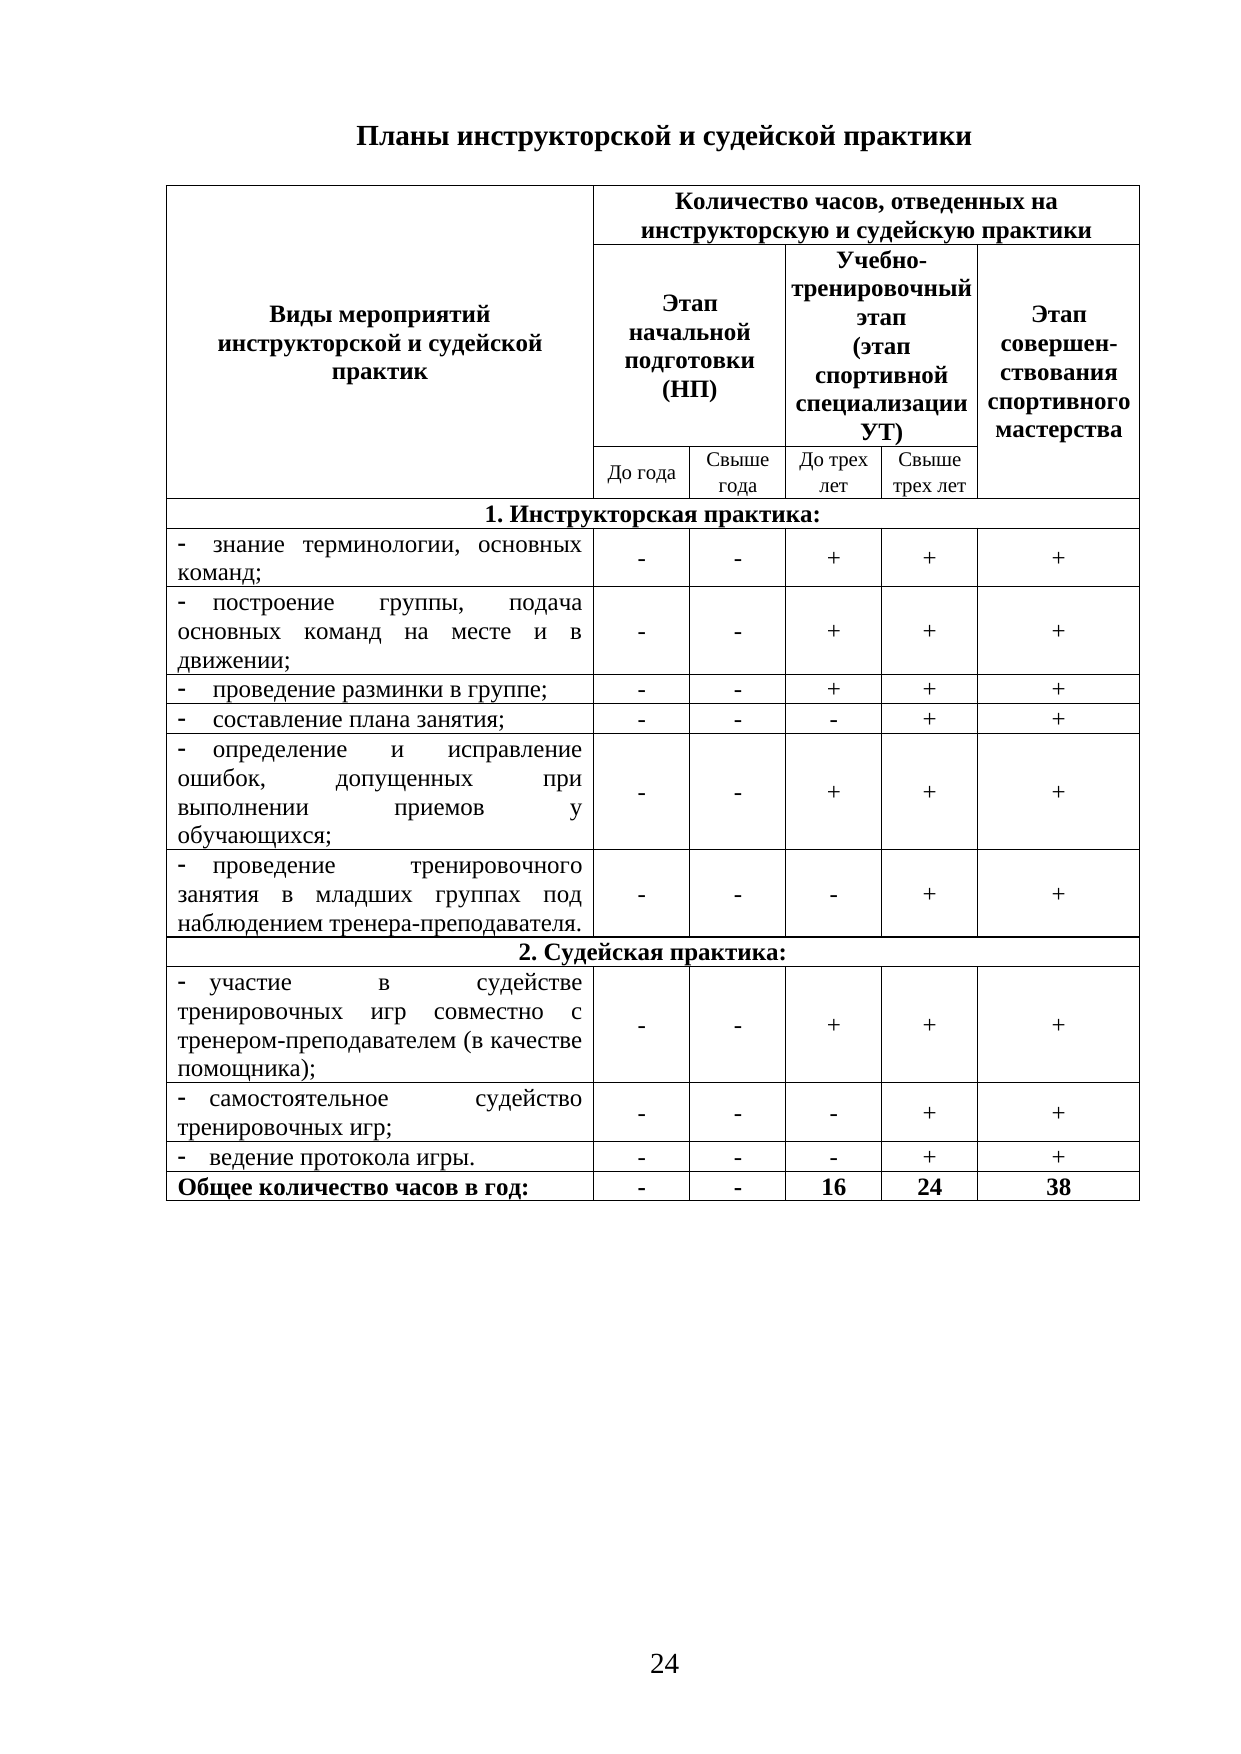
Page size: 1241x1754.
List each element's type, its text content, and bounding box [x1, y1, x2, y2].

table_cell + [978, 675, 1139, 703]
table_cell проведение тренировочного занятия в младших группах под наблюдением тренера-преподавателя. [167, 850, 593, 936]
table_cell + [978, 1142, 1139, 1171]
table_cell + [978, 1083, 1139, 1141]
table_cell - [594, 675, 689, 703]
table_cell - [594, 704, 689, 733]
table_cell ведение протокола игры. [167, 1142, 593, 1171]
table_cell + [882, 587, 977, 673]
table_cell Этап совершен-ствования спортивного мастерства [978, 245, 1139, 498]
table_cell + [882, 1142, 977, 1171]
table_cell + [882, 1083, 977, 1141]
table_cell + [786, 967, 881, 1082]
list Планы инструкторской и судейской практики [177, 118, 1152, 152]
table_cell + [786, 529, 881, 586]
table_cell - [594, 1142, 689, 1171]
table_cell Свыше трех лет [882, 447, 977, 498]
table_cell + [978, 967, 1139, 1082]
table_cell участие в судействе тренировочных игр совместно с тренером-преподавателем (в качестве помощника); [167, 967, 593, 1082]
table_cell - [690, 967, 785, 1082]
table_cell + [786, 734, 881, 849]
table_cell - [690, 734, 785, 849]
table_cell - [594, 587, 689, 673]
table_cell - [594, 850, 689, 936]
table_cell + [882, 704, 977, 733]
table_cell - [690, 587, 785, 673]
table_cell Учебно-тренировочный этап (этап спортивной специализации УТ) [786, 245, 977, 446]
table_cell + [978, 734, 1139, 849]
table_cell До года [594, 447, 689, 498]
table_header Количество часов, отведенных на инструкторскую и судейскую практики [594, 186, 1139, 244]
table_cell самостоятельное судейство тренировочных игр; [167, 1083, 593, 1141]
table_cell составление плана занятия; [167, 704, 593, 733]
table_cell Свыше года [690, 447, 785, 498]
table_cell - [786, 1142, 881, 1171]
table_cell знание терминологии, основных команд; [167, 529, 593, 586]
table_cell + [978, 587, 1139, 673]
table_cell До трех лет [786, 447, 881, 498]
table_cell + [882, 529, 977, 586]
table_cell 1. Инструкторская практика: [167, 499, 1139, 528]
table_cell + [786, 587, 881, 673]
table_cell - [594, 529, 689, 586]
table_cell + [882, 967, 977, 1082]
table_cell - [594, 1172, 689, 1200]
table_cell - [690, 850, 785, 936]
table_header Виды мероприятий инструкторской и судейской практик [167, 186, 593, 498]
table_cell + [882, 850, 977, 936]
table_cell + [978, 850, 1139, 936]
table_cell - [594, 1083, 689, 1141]
table_cell - [594, 734, 689, 849]
table_cell построение группы, подача основных команд на месте и в движении; [167, 587, 593, 673]
table_cell + [882, 734, 977, 849]
table_cell - [786, 850, 881, 936]
table_cell 38 [978, 1172, 1139, 1200]
table_cell + [786, 675, 881, 703]
table_cell - [690, 675, 785, 703]
table_cell 16 [786, 1172, 881, 1200]
table_cell - [690, 529, 785, 586]
table_cell - [786, 1083, 881, 1141]
table_cell Общее количество часов в год: [167, 1172, 593, 1200]
table_cell - [690, 1083, 785, 1141]
table_cell - [786, 704, 881, 733]
table_cell - [594, 967, 689, 1082]
table_cell Этап начальной подготовки (НП) [594, 245, 785, 446]
table_cell - [690, 1142, 785, 1171]
table_cell - [690, 1172, 785, 1200]
table_cell + [978, 704, 1139, 733]
table_cell 24 [882, 1172, 977, 1200]
table_cell 2. Судейская практика: [167, 938, 1139, 966]
table_cell проведение разминки в группе; [167, 675, 593, 703]
table_cell + [978, 529, 1139, 586]
table_cell определение и исправление ошибок, допущенных при выполнении приемов у обучающихся; [167, 734, 593, 849]
table_cell + [882, 675, 977, 703]
table_cell - [690, 704, 785, 733]
